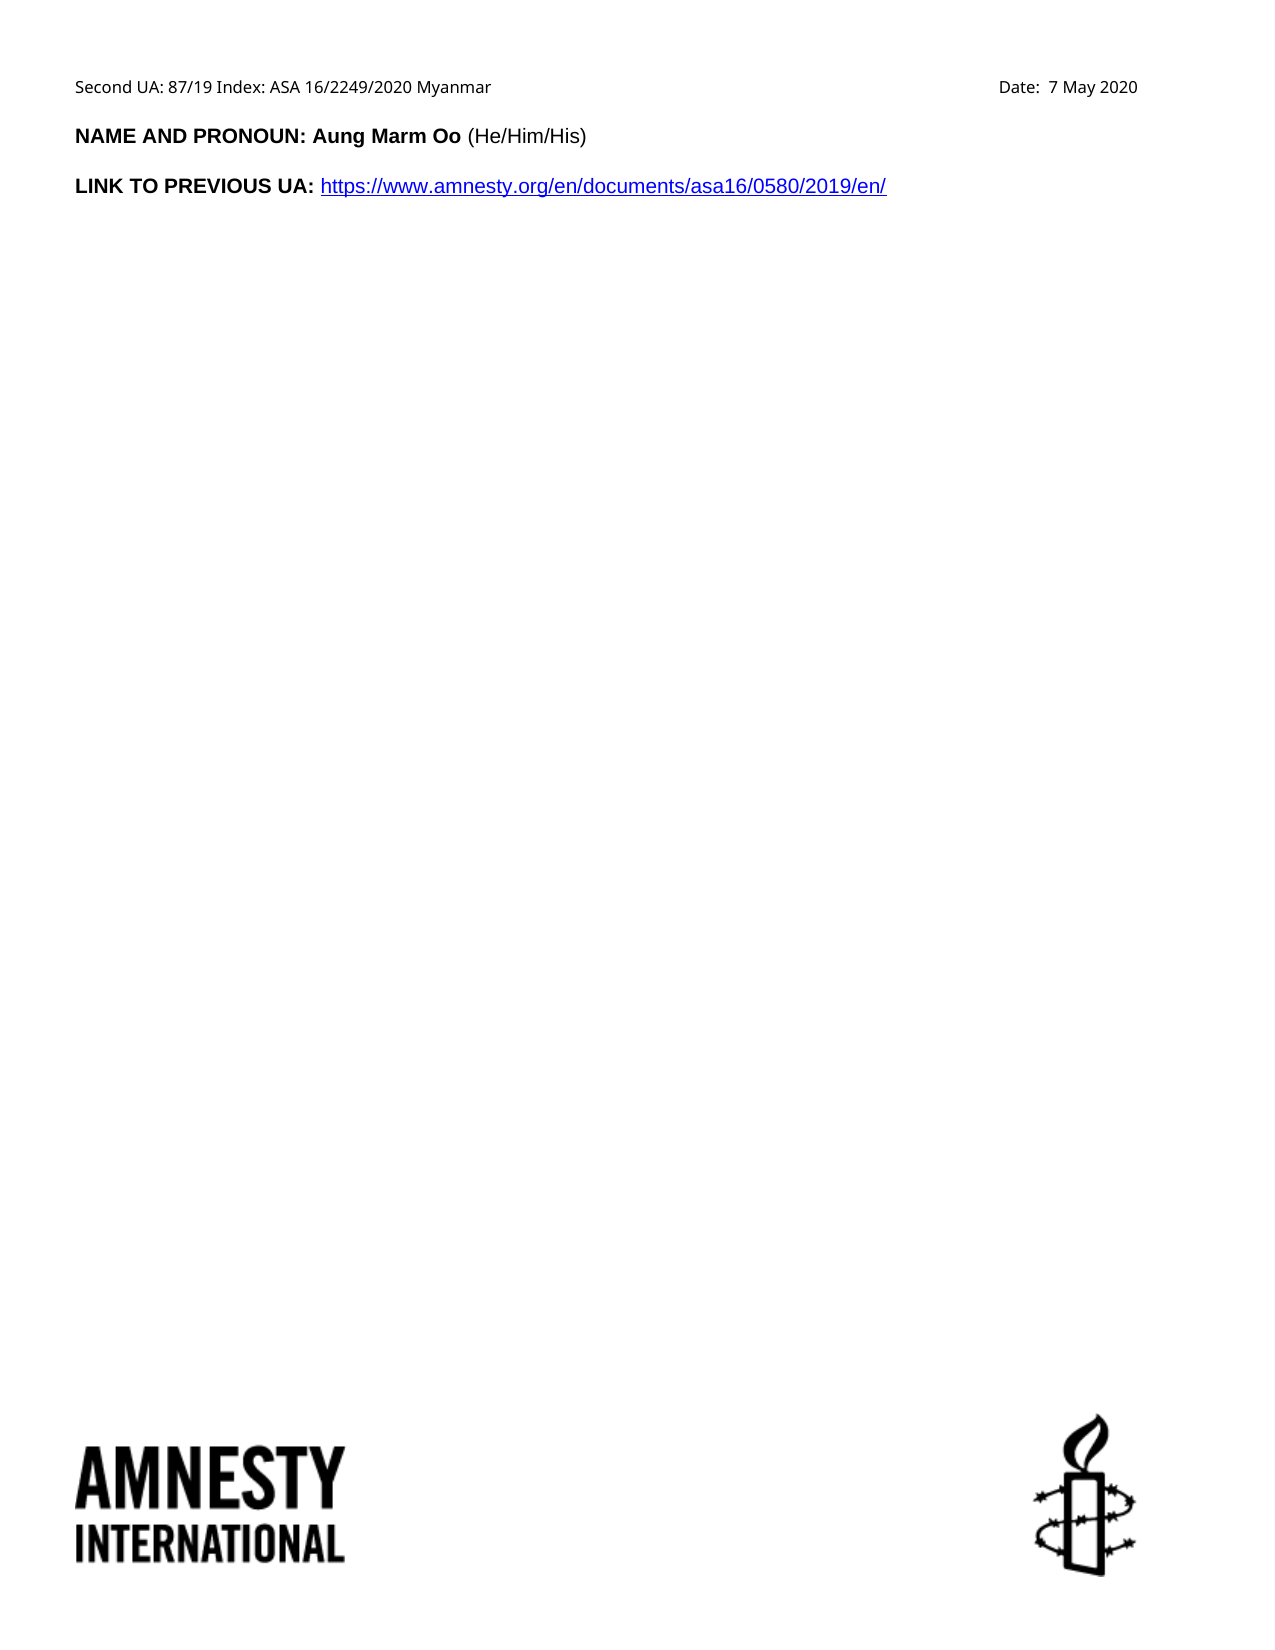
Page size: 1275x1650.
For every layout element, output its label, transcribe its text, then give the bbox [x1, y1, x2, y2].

text LINK TO PREVIOUS UA: https://www.amnesty.org/en/documents/asa16/0580/2019/en/ [75, 174, 1200, 198]
picture [75, 1413, 1137, 1577]
text NAME AND PRONOUN: Aung Marm Oo (He/Him/His) [75, 124, 1200, 148]
